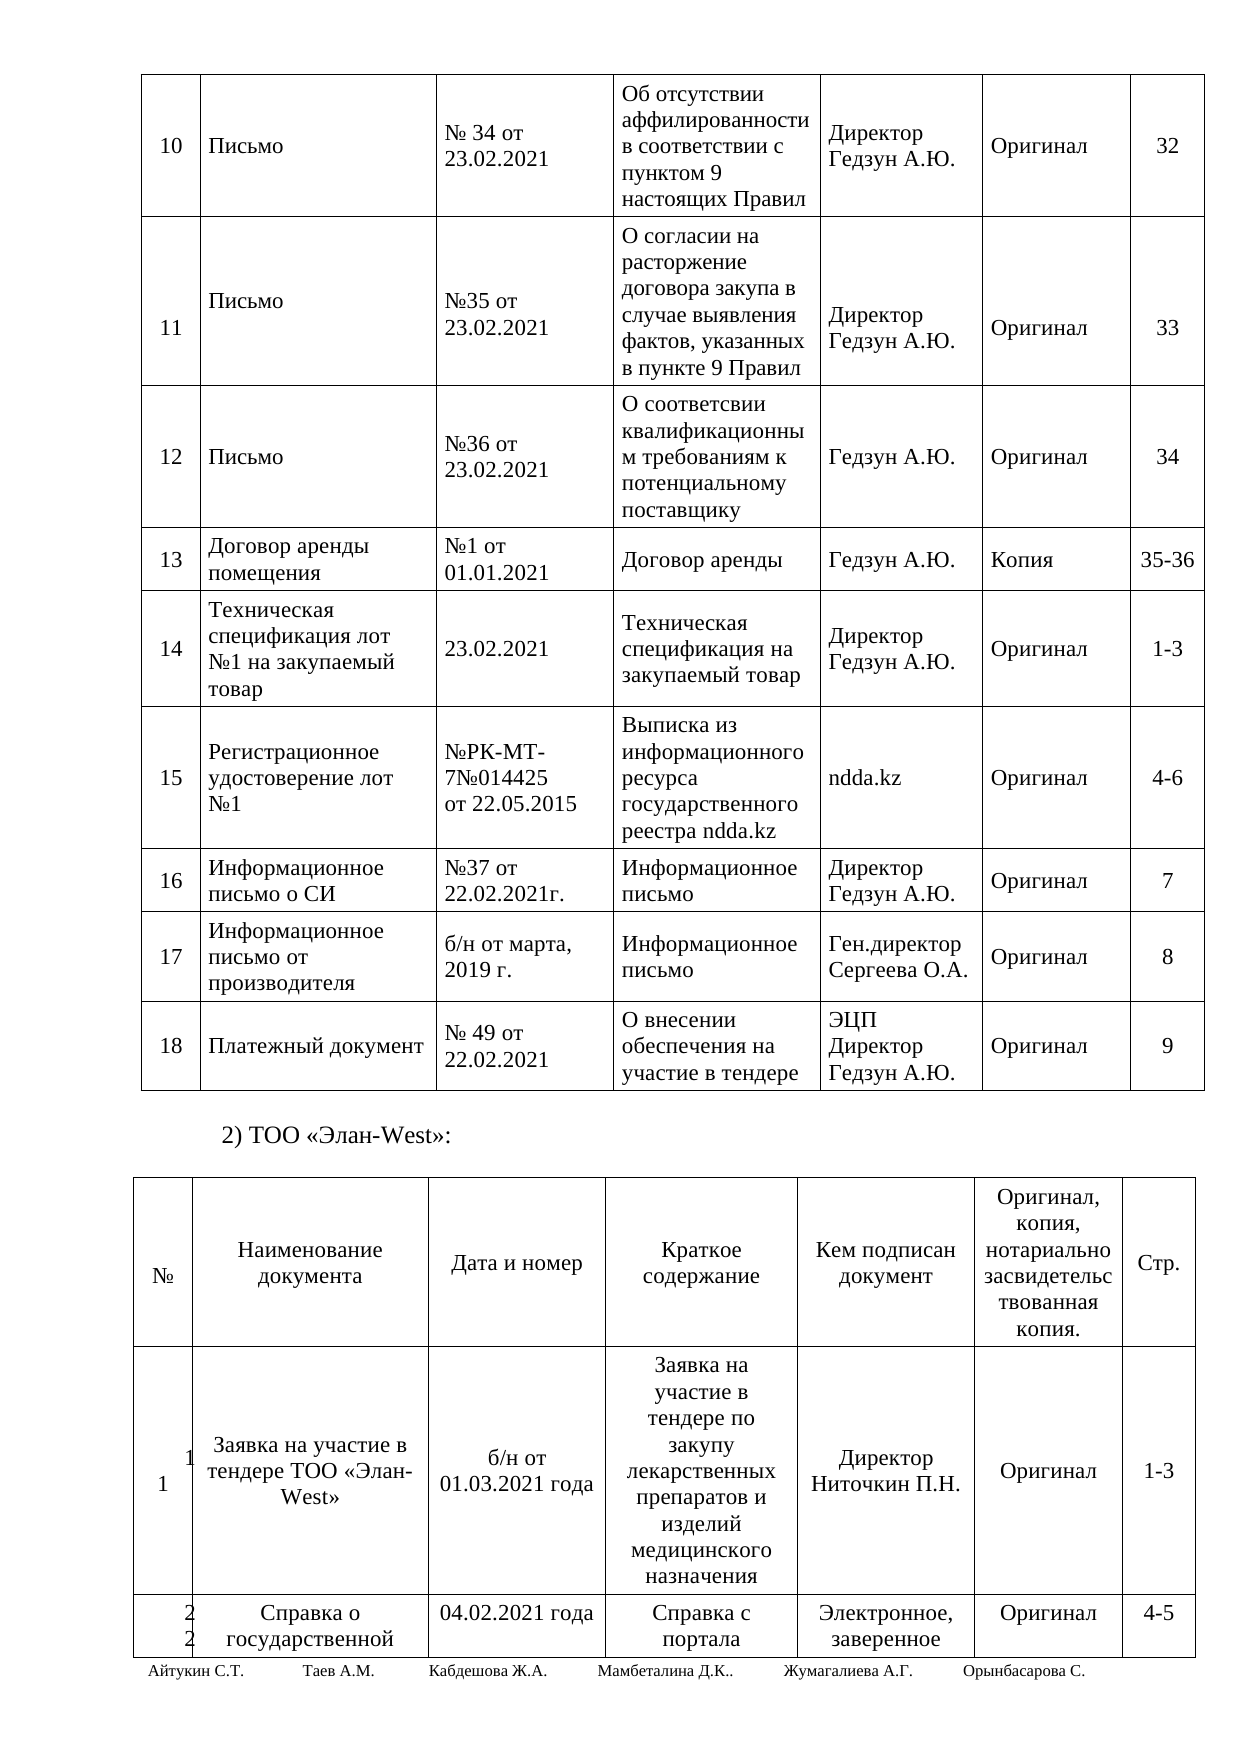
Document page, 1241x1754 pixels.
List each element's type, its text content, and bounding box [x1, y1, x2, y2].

table_header Краткое содержание [606, 1178, 797, 1346]
table_cell 2 22 [134, 1595, 192, 1657]
table_cell Ген.директор Сергеева О.А. [821, 912, 982, 1001]
table_cell 9 [1131, 1002, 1204, 1090]
table_cell 11 [142, 217, 200, 384]
table_cell 13 [142, 528, 200, 590]
table_cell Оригинал [975, 1595, 1122, 1657]
table_cell Информационное письмо о СИ [201, 849, 436, 911]
table_cell Гедзун А.Ю. [821, 528, 982, 590]
table_cell 10 [142, 75, 200, 216]
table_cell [606, 1595, 797, 1657]
table_cell Договор аренды [614, 528, 820, 590]
table_header Оригинал, копия, нотариально засвидетельствованная копия. [975, 1178, 1122, 1346]
table_cell Информационное письмо от производителя [201, 912, 436, 1001]
table_cell Письмо [201, 75, 436, 216]
table_cell 23.02.2021 [437, 591, 613, 706]
table_cell 14 [142, 591, 200, 706]
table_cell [821, 75, 982, 216]
table_header Стр. [1123, 1178, 1195, 1346]
table_cell О соответсвии квалификационным требованиям к потенциальному поставщику [614, 386, 820, 527]
table_cell Заявка на участие в тендере ТОО «Элан-West» [193, 1347, 428, 1593]
table_cell 1-3 [1131, 591, 1204, 706]
table_cell 04.02.2021 года [429, 1595, 605, 1657]
table_cell 11 [134, 1347, 192, 1593]
table_cell 1-3 [1123, 1347, 1195, 1593]
table_cell 32 [1131, 75, 1204, 216]
table_cell 12 [142, 386, 200, 527]
table_cell №35 от 23.02.2021 [437, 217, 613, 384]
table_cell Оригинал [983, 591, 1130, 706]
table_cell Оригинал [983, 1002, 1130, 1090]
table_cell Оригинал [983, 75, 1130, 216]
table_cell Письмо [201, 217, 436, 384]
table_cell № 49 от 22.02.2021 [437, 1002, 613, 1090]
table_cell Платежный документ [201, 1002, 436, 1090]
table_cell 16 [142, 849, 200, 911]
table_cell Техническая спецификация лот №1 на закупаемый товар [201, 591, 436, 706]
table_cell Информационное письмо [614, 912, 820, 1001]
table_cell № 34 от 23.02.2021 [437, 75, 613, 216]
table_cell №1 от 01.01.2021 [437, 528, 613, 590]
table_header Наименование документа [193, 1178, 428, 1346]
table_cell 15 [142, 707, 200, 848]
text 2) ТОО «Элан-West»: [148, 1120, 1181, 1148]
table_cell Копия [983, 528, 1130, 590]
table_cell Гедзун А.Ю. [821, 386, 982, 527]
table_cell 7 [1131, 849, 1204, 911]
table_cell Директор Ниточкин П.Н. [798, 1347, 974, 1593]
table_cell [193, 1595, 428, 1657]
table_cell 35-36 [1131, 528, 1204, 590]
table_cell Оригинал [983, 707, 1130, 848]
table_cell Директор Гедзун А.Ю. [821, 217, 982, 384]
table_cell Оригинал [975, 1347, 1122, 1593]
table_cell Договор аренды помещения [201, 528, 436, 590]
table_cell ndda.kz [821, 707, 982, 848]
table_cell 18 [142, 1002, 200, 1090]
table_cell Информационное письмо [614, 849, 820, 911]
table_header Дата и номер [429, 1178, 605, 1346]
table_cell 33 [1131, 217, 1204, 384]
table_cell Об отсутствии аффилированности в соответствии с пунктом 9 настоящих Правил [614, 75, 820, 216]
table_cell Оригинал [983, 386, 1130, 527]
table_cell ЭЦП Директор Гедзун А.Ю. [821, 1002, 982, 1090]
table_cell Техническая спецификация на закупаемый товар [614, 591, 820, 706]
table_cell №36 от 23.02.2021 [437, 386, 613, 527]
table_cell Оригинал [983, 912, 1130, 1001]
table_cell Директор Гедзун А.Ю. [821, 849, 982, 911]
table_header № [134, 1178, 192, 1346]
table_cell Оригинал [983, 217, 1130, 384]
table_cell Оригинал [983, 849, 1130, 911]
table_cell Письмо [201, 386, 436, 527]
table_cell б/н от марта, 2019 г. [437, 912, 613, 1001]
table_cell Заявка на участие в тендере по закупу лекарственных препаратов и изделий медицинского назначения [606, 1347, 797, 1593]
table_cell Регистрационное удостоверение лот №1 [201, 707, 436, 848]
table_cell №37 от 22.02.2021г. [437, 849, 613, 911]
table_cell 8 [1131, 912, 1204, 1001]
table_cell Директор Гедзун А.Ю. [821, 591, 982, 706]
table_cell О внесении обеспечения на участие в тендере [614, 1002, 820, 1090]
table_cell №РК-МТ-7№014425 от 22.05.2015 [437, 707, 613, 848]
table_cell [798, 1595, 974, 1657]
table_cell б/н от 01.03.2021 года [429, 1347, 605, 1593]
table_cell 17 [142, 912, 200, 1001]
table_cell 4-5 [1123, 1595, 1195, 1657]
table_cell 34 [1131, 386, 1204, 527]
table_cell Выписка из информационного ресурса государственного реестра ndda.kz [614, 707, 820, 848]
table_cell 4-6 [1131, 707, 1204, 848]
table_header Кем подписан документ [798, 1178, 974, 1346]
table_cell О согласии на расторжение договора закупа в случае выявления фактов, указанных в пункте 9 Правил [614, 217, 820, 384]
